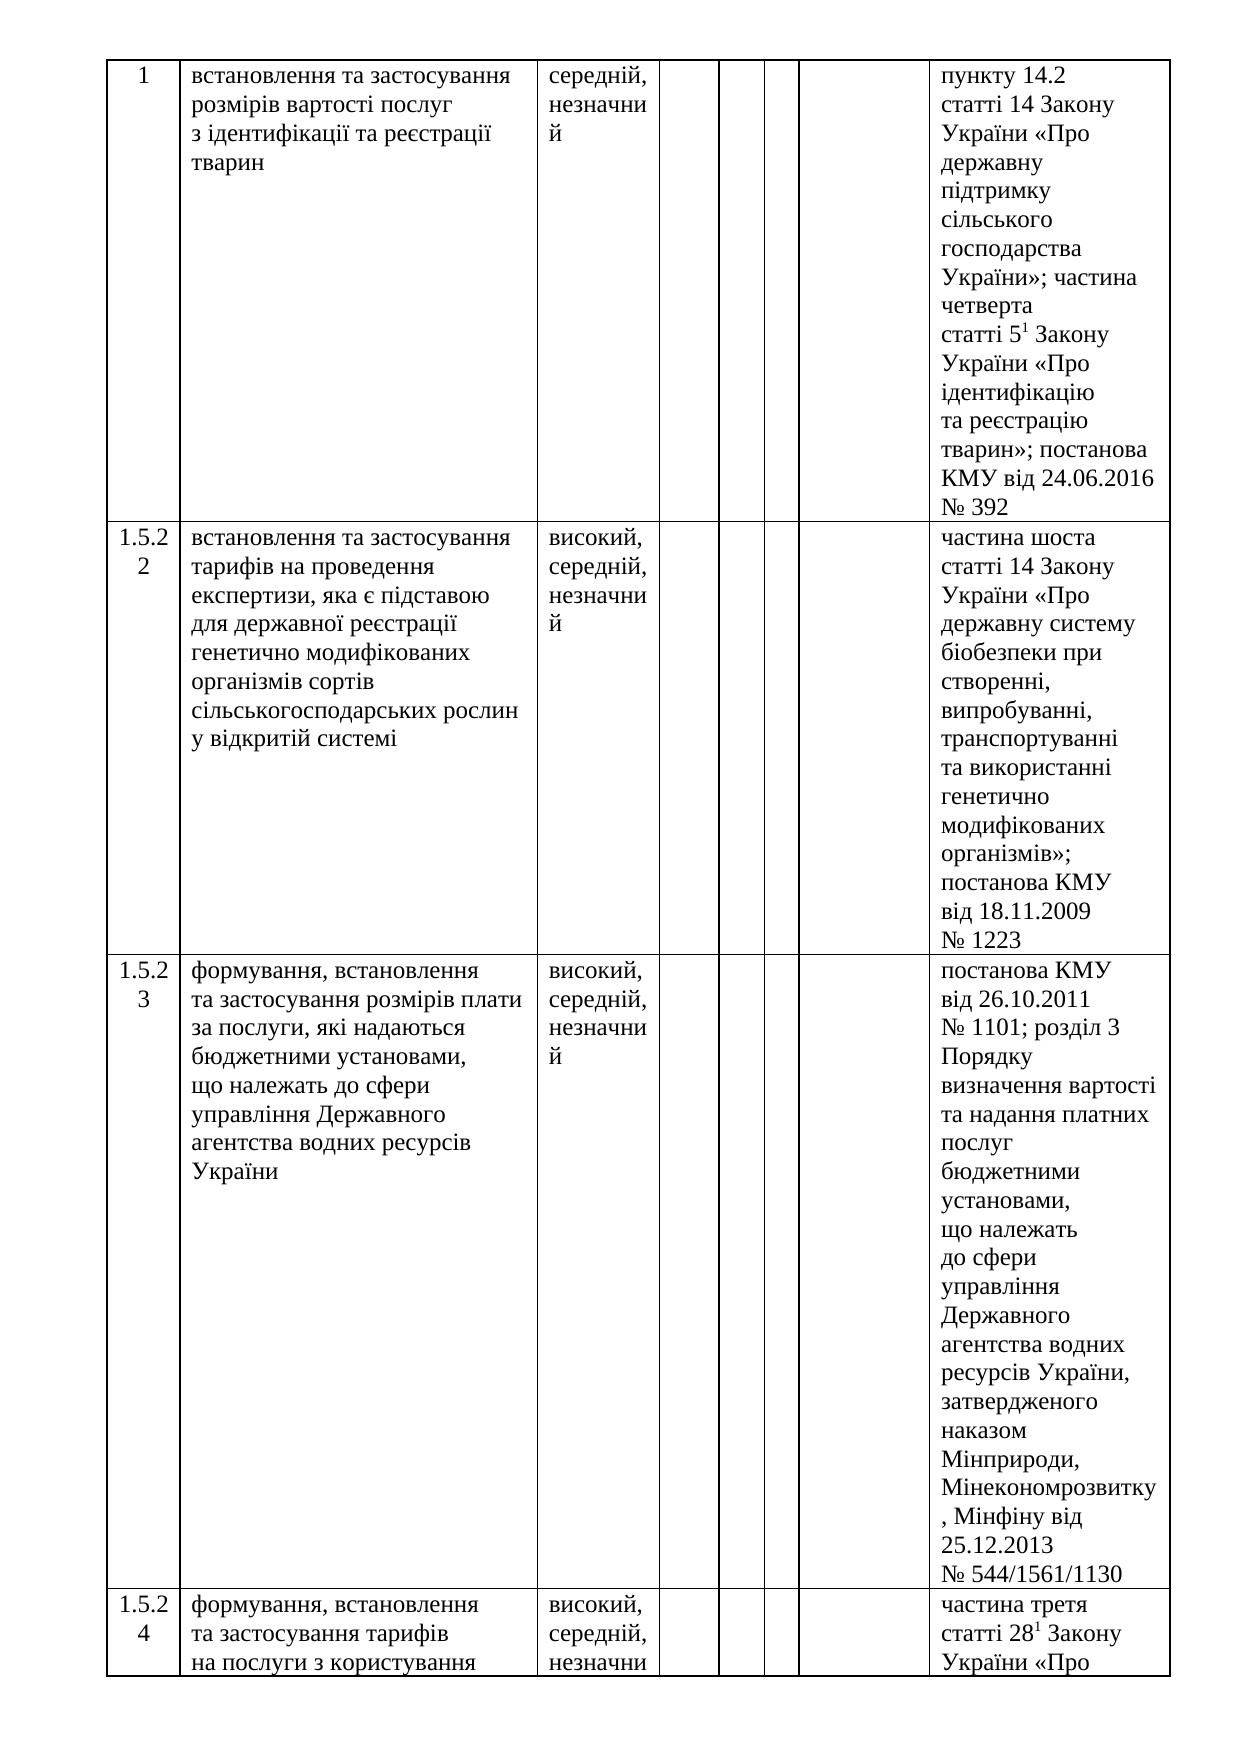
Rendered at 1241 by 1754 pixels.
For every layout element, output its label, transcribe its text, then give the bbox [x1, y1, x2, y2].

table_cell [930, 1589, 1169, 1675]
table_cell [765, 955, 798, 1587]
table_cell 1.5.21 [108, 61, 179, 521]
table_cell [181, 1589, 537, 1675]
table_cell [800, 955, 929, 1587]
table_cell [538, 1589, 659, 1675]
table_cell [720, 955, 764, 1587]
table_cell постанова КМУ від 26.10.2011 № 1101; розділ 3 Порядку визначення вартості та надання платних послуг бюджетними установами, що належать до сфери управління Державного агентства водних ресурсів України, затвердженого наказом Мінприроди, Мінекономрозвитку, Мінфіну від 25.12.2013 № 544/1561/1130 [930, 955, 1169, 1587]
table_cell [660, 522, 718, 953]
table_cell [538, 61, 659, 521]
table_cell високий, середній, незначний [538, 955, 659, 1587]
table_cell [930, 61, 1169, 521]
table_cell [660, 1589, 718, 1675]
table_cell [800, 522, 929, 953]
table_cell [660, 955, 718, 1587]
table_cell [800, 61, 929, 521]
table_cell [720, 1589, 764, 1675]
table_cell 1.5.22 [108, 522, 179, 953]
table_cell [765, 61, 798, 521]
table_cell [181, 61, 537, 521]
table_cell [660, 61, 718, 521]
table_cell частина шоста статті 14 Закону України «Про державну систему біобезпеки при створенні, випробуванні, транспортуванні та використанні генетично модифікованих організмів»; постанова КМУ від 18.11.2009 № 1223 [930, 522, 1169, 953]
table_cell [720, 522, 764, 953]
table_cell [765, 522, 798, 953]
table_cell формування, встановлення та застосування розмірів плати за послуги, які надаються бюджетними установами, що належать до сфери управління Державного агентства водних ресурсів України [181, 955, 537, 1587]
table_cell [800, 1589, 929, 1675]
table_cell 1.5.23 [108, 955, 179, 1587]
table_cell встановлення та застосування тарифів на проведення експертизи, яка є підставою для державної реєстрації генетично модифікованих організмів сортів сільськогосподарських рослин у відкритій системі [181, 522, 537, 953]
table_cell [720, 61, 764, 521]
table_cell високий, середній, незначний [538, 522, 659, 953]
table_cell 1.5.24 [108, 1589, 179, 1675]
table_cell [765, 1589, 798, 1675]
